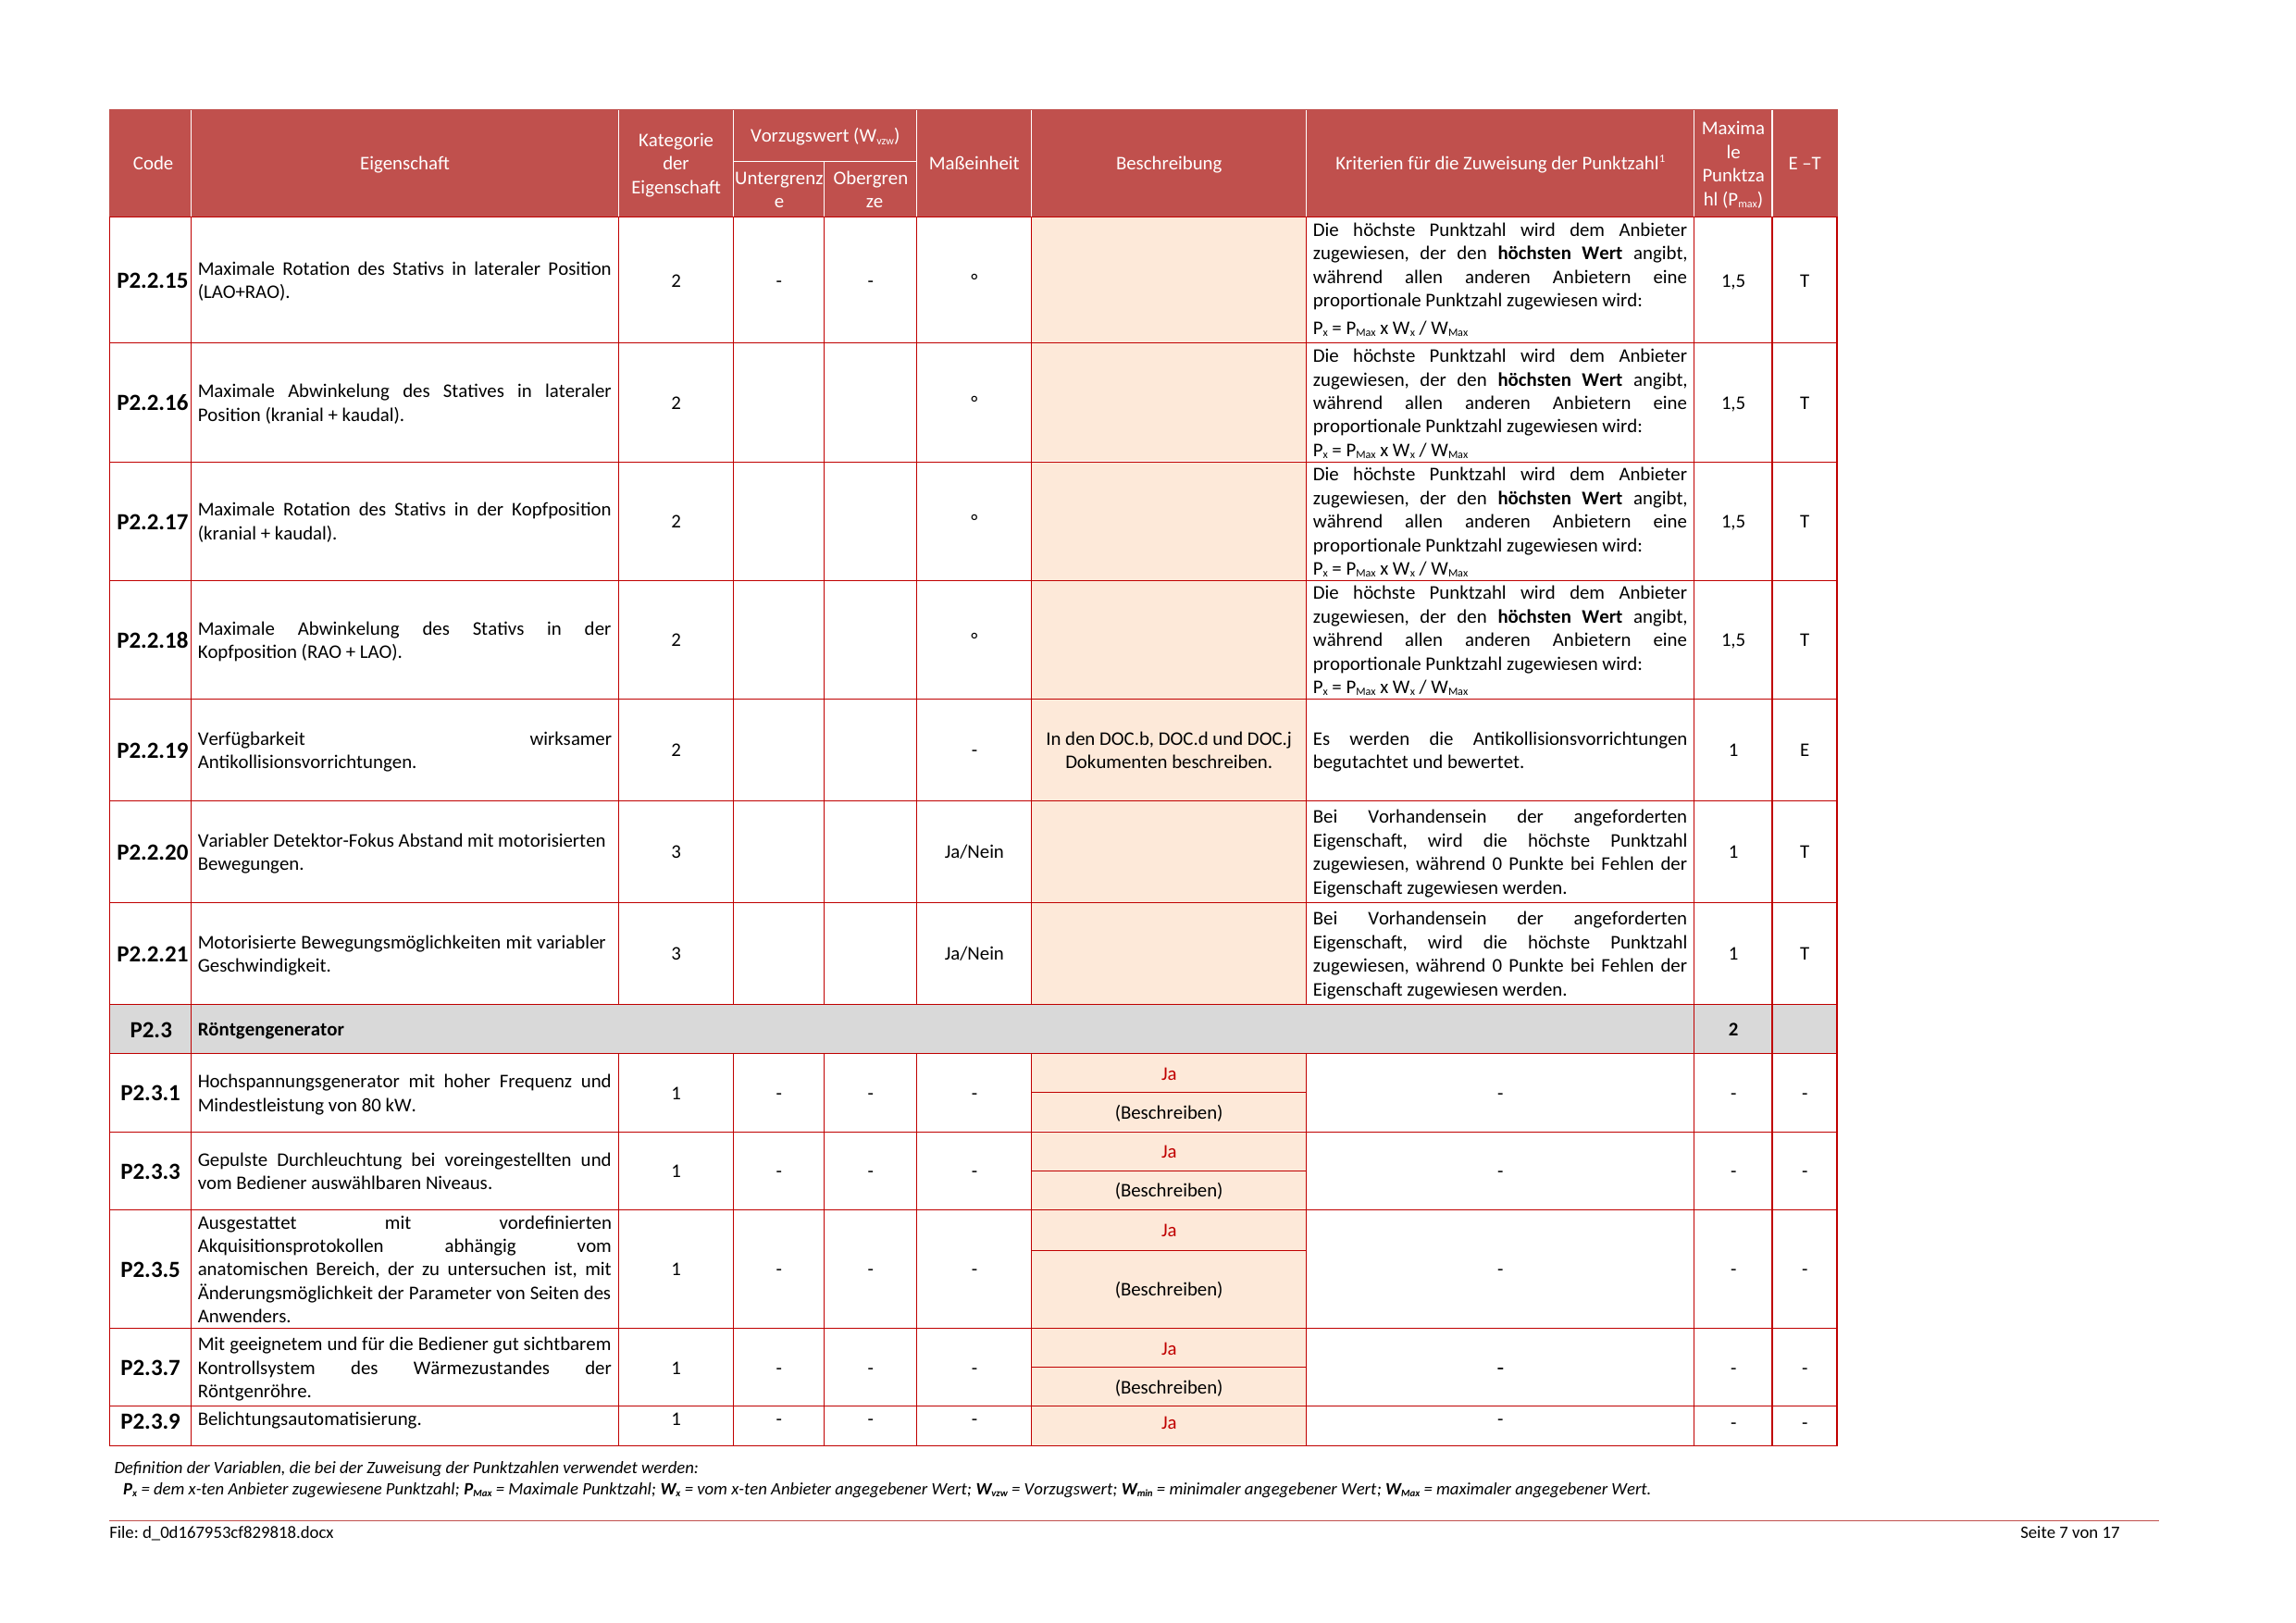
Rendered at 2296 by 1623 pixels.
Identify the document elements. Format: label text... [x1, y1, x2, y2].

table_cell - [1773, 1406, 1836, 1445]
table_cell - [825, 1329, 916, 1406]
table_cell T [1773, 801, 1836, 902]
table_cell Obergrenze [825, 162, 916, 217]
table_cell [825, 700, 916, 800]
table_cell [1032, 343, 1306, 461]
table_cell T [1773, 903, 1836, 1004]
table_cell - [1694, 1133, 1771, 1209]
table_cell (Beschreiben) [1032, 1251, 1306, 1328]
table_cell [825, 463, 916, 580]
table_cell ° [917, 343, 1031, 461]
table_cell Ja [1032, 1329, 1306, 1367]
table_cell [1032, 903, 1306, 1004]
table_cell [1032, 217, 1306, 342]
table_cell Die höchste Punktzahl wird dem Anbieter zugewiesen, der den höchsten Wert angibt, während allen anderen Anbietern eine proportionale Punktzahl zugewiesen wird: Px = PMax x Wx / WMax [1307, 217, 1694, 342]
table_cell 2 [619, 581, 733, 699]
table_cell 1,5 [1694, 581, 1771, 699]
table_cell Ja [1032, 1054, 1306, 1092]
table_cell Maximale Rotation des Stativs in lateraler Position (LAO+RAO). [192, 217, 618, 342]
table_cell [110, 1005, 191, 1053]
table_cell Die höchste Punktzahl wird dem Anbieter zugewiesen, der den höchsten Wert angibt, während allen anderen Anbietern eine proportionale Punktzahl zugewiesen wird: Px = PMax x Wx / WMax [1307, 581, 1694, 699]
table_cell [110, 217, 191, 342]
table_cell 1 [619, 1133, 733, 1209]
table_cell Ja [1032, 1133, 1306, 1171]
table_cell In den DOC.b, DOC.d und DOC.j Dokumenten beschreiben. [1032, 700, 1306, 800]
table_cell [734, 463, 824, 580]
table_cell [1773, 1005, 1836, 1053]
table_cell Belichtungsautomatisierung. [192, 1406, 618, 1445]
table_cell (Beschreiben) [1032, 1093, 1306, 1131]
table_cell Ja [1032, 1210, 1306, 1250]
table_cell 1 [619, 1329, 733, 1406]
table_cell - [1773, 1210, 1836, 1328]
table_cell [1032, 463, 1306, 580]
table_cell 3 [619, 903, 733, 1004]
table_cell [110, 581, 191, 699]
table_cell - [1773, 1329, 1836, 1406]
table_cell 2 [619, 463, 733, 580]
table_cell Mit geeignetem und für die Bediener gut sichtbarem Kontrollsystem des Wärmezustandes der Röntgenröhre. [192, 1329, 618, 1406]
table_cell T [1773, 581, 1836, 699]
table_cell Die höchste Punktzahl wird dem Anbieter zugewiesen, der den höchsten Wert angibt, während allen anderen Anbietern eine proportionale Punktzahl zugewiesen wird: Px = PMax x Wx / WMax [1307, 343, 1694, 461]
table_cell - [734, 217, 824, 342]
table_cell - [917, 1406, 1031, 1445]
table_cell ° [917, 463, 1031, 580]
table_cell - [1307, 1406, 1694, 1445]
table_cell Ja/Nein [917, 801, 1031, 902]
table_cell [734, 700, 824, 800]
table_cell [825, 343, 916, 461]
table_cell 1 [1694, 903, 1771, 1004]
table_cell 2 [1694, 1005, 1771, 1053]
table_cell Verfügbarkeit wirksamer Antikollisionsvorrichtungen. [192, 700, 618, 800]
table_cell [1032, 801, 1306, 902]
table_cell [734, 801, 824, 902]
table_cell [110, 1329, 191, 1406]
table_cell Maximale Abwinkelung des Statives in lateraler Position (kranial + kaudal). [192, 343, 618, 461]
table_cell [110, 1054, 191, 1131]
table_cell [734, 581, 824, 699]
table_cell Ja [1032, 1406, 1306, 1445]
table_cell - [1694, 1210, 1771, 1328]
table_cell - [825, 1133, 916, 1209]
table_cell ° [917, 217, 1031, 342]
table_header Kriterien für die Zuweisung der Punktzahl1 [1307, 110, 1694, 217]
table_cell Maximale Rotation des Stativs in der Kopfposition (kranial + kaudal). [192, 463, 618, 580]
table_cell Röntgengenerator [192, 1005, 1694, 1053]
table_cell 1,5 [1694, 463, 1771, 580]
table_cell ° [917, 581, 1031, 699]
table_header Eigenschaft [192, 110, 618, 217]
table_cell [825, 903, 916, 1004]
table_cell [734, 903, 824, 1004]
table_cell 2 [619, 700, 733, 800]
table_cell - [1307, 1054, 1694, 1131]
table_cell 1 [619, 1210, 733, 1328]
table_cell - [825, 1210, 916, 1328]
table_cell Gepulste Durchleuchtung bei voreingestellten und vom Bediener auswählbaren Niveaus. [192, 1133, 618, 1209]
table_cell [825, 801, 916, 902]
table_cell [110, 801, 191, 902]
table_cell - [917, 1054, 1031, 1131]
table_cell [1032, 581, 1306, 699]
table_cell 1 [619, 1406, 733, 1445]
table_cell Es werden die Antikollisionsvorrichtungen begutachtet und bewertet. [1307, 700, 1694, 800]
table_cell [825, 581, 916, 699]
table_cell T [1773, 463, 1836, 580]
table_cell Untergrenze [734, 162, 824, 217]
table_cell - [1773, 1133, 1836, 1209]
table_cell [110, 903, 191, 1004]
table_cell 1,5 [1694, 343, 1771, 461]
table_cell 2 [619, 343, 733, 461]
table_cell Bei Vorhandensein der angeforderten Eigenschaft, wird die höchste Punktzahl zugewiesen, während 0 Punkte bei Fehlen der Eigenschaft zugewiesen werden. [1307, 903, 1694, 1004]
table_cell (Beschreiben) [1032, 1368, 1306, 1406]
table_cell 1,5 [1694, 217, 1771, 342]
table_cell Bei Vorhandensein der angeforderten Eigenschaft, wird die höchste Punktzahl zugewiesen, während 0 Punkte bei Fehlen der Eigenschaft zugewiesen werden. [1307, 801, 1694, 902]
table_header Code [110, 110, 191, 217]
table_cell T [1773, 217, 1836, 342]
table_cell - [825, 1054, 916, 1131]
table_cell E [1773, 700, 1836, 800]
table_cell 1 [1694, 700, 1771, 800]
table_cell Ausgestattet mit vordefinierten Akquisitionsprotokollen abhängig vom anatomischen Bereich, der zu untersuchen ist, mit Änderungsmöglichkeit der Parameter von Seiten des Anwenders. [192, 1210, 618, 1328]
table_cell - [1694, 1406, 1771, 1445]
table_header Maßeinheit [917, 110, 1031, 217]
table_cell Hochspannungsgenerator mit hoher Frequenz und Mindestleistung von 80 kW. [192, 1054, 618, 1131]
table_header E –T [1773, 110, 1836, 217]
table_cell - [1307, 1133, 1694, 1209]
table_cell - [825, 217, 916, 342]
table_cell Die höchste Punktzahl wird dem Anbieter zugewiesen, der den höchsten Wert angibt, während allen anderen Anbietern eine proportionale Punktzahl zugewiesen wird: Px = PMax x Wx / WMax [1307, 463, 1694, 580]
table_cell - [734, 1329, 824, 1406]
table_cell - [825, 1406, 916, 1445]
table_cell 1 [1694, 801, 1771, 902]
table_cell Variabler Detektor-Fokus Abstand mit motorisierten Bewegungen. [192, 801, 618, 902]
table_cell Ja/Nein [917, 903, 1031, 1004]
table_cell - [734, 1054, 824, 1131]
table_cell [110, 700, 191, 800]
table_cell [110, 1406, 191, 1445]
table_cell - [1694, 1329, 1771, 1406]
table_cell - [1773, 1054, 1836, 1131]
table_header Beschreibung [1032, 110, 1306, 217]
table_cell Maximale Abwinkelung des Stativs in der Kopfposition (RAO + LAO). [192, 581, 618, 699]
table_cell [734, 343, 824, 461]
table_header Kategorie der Eigenschaft [619, 110, 733, 217]
table_cell [110, 1210, 191, 1328]
table_cell - [917, 1210, 1031, 1328]
table_cell [110, 1133, 191, 1209]
table_cell [110, 463, 191, 580]
table_cell - [734, 1133, 824, 1209]
table_cell - [1694, 1054, 1771, 1131]
table_cell T [1773, 343, 1836, 461]
table_cell - [917, 1133, 1031, 1209]
table_cell [110, 343, 191, 461]
table_cell - [1307, 1210, 1694, 1328]
table_header Maximale Punktzahl (Pmax) [1694, 110, 1771, 217]
table_cell - [917, 700, 1031, 800]
table_cell - [917, 1329, 1031, 1406]
table_cell (Beschreiben) [1032, 1171, 1306, 1209]
table_header Vorzugswert (Wvzw) [734, 110, 916, 161]
table_cell - [734, 1406, 824, 1445]
table_cell Motorisierte Bewegungsmöglichkeiten mit variabler Geschwindigkeit. [192, 903, 618, 1004]
table_cell 3 [619, 801, 733, 902]
table_cell - [1307, 1329, 1694, 1406]
table_cell 1 [619, 1054, 733, 1131]
table_cell 2 [619, 217, 733, 342]
table_cell - [734, 1210, 824, 1328]
